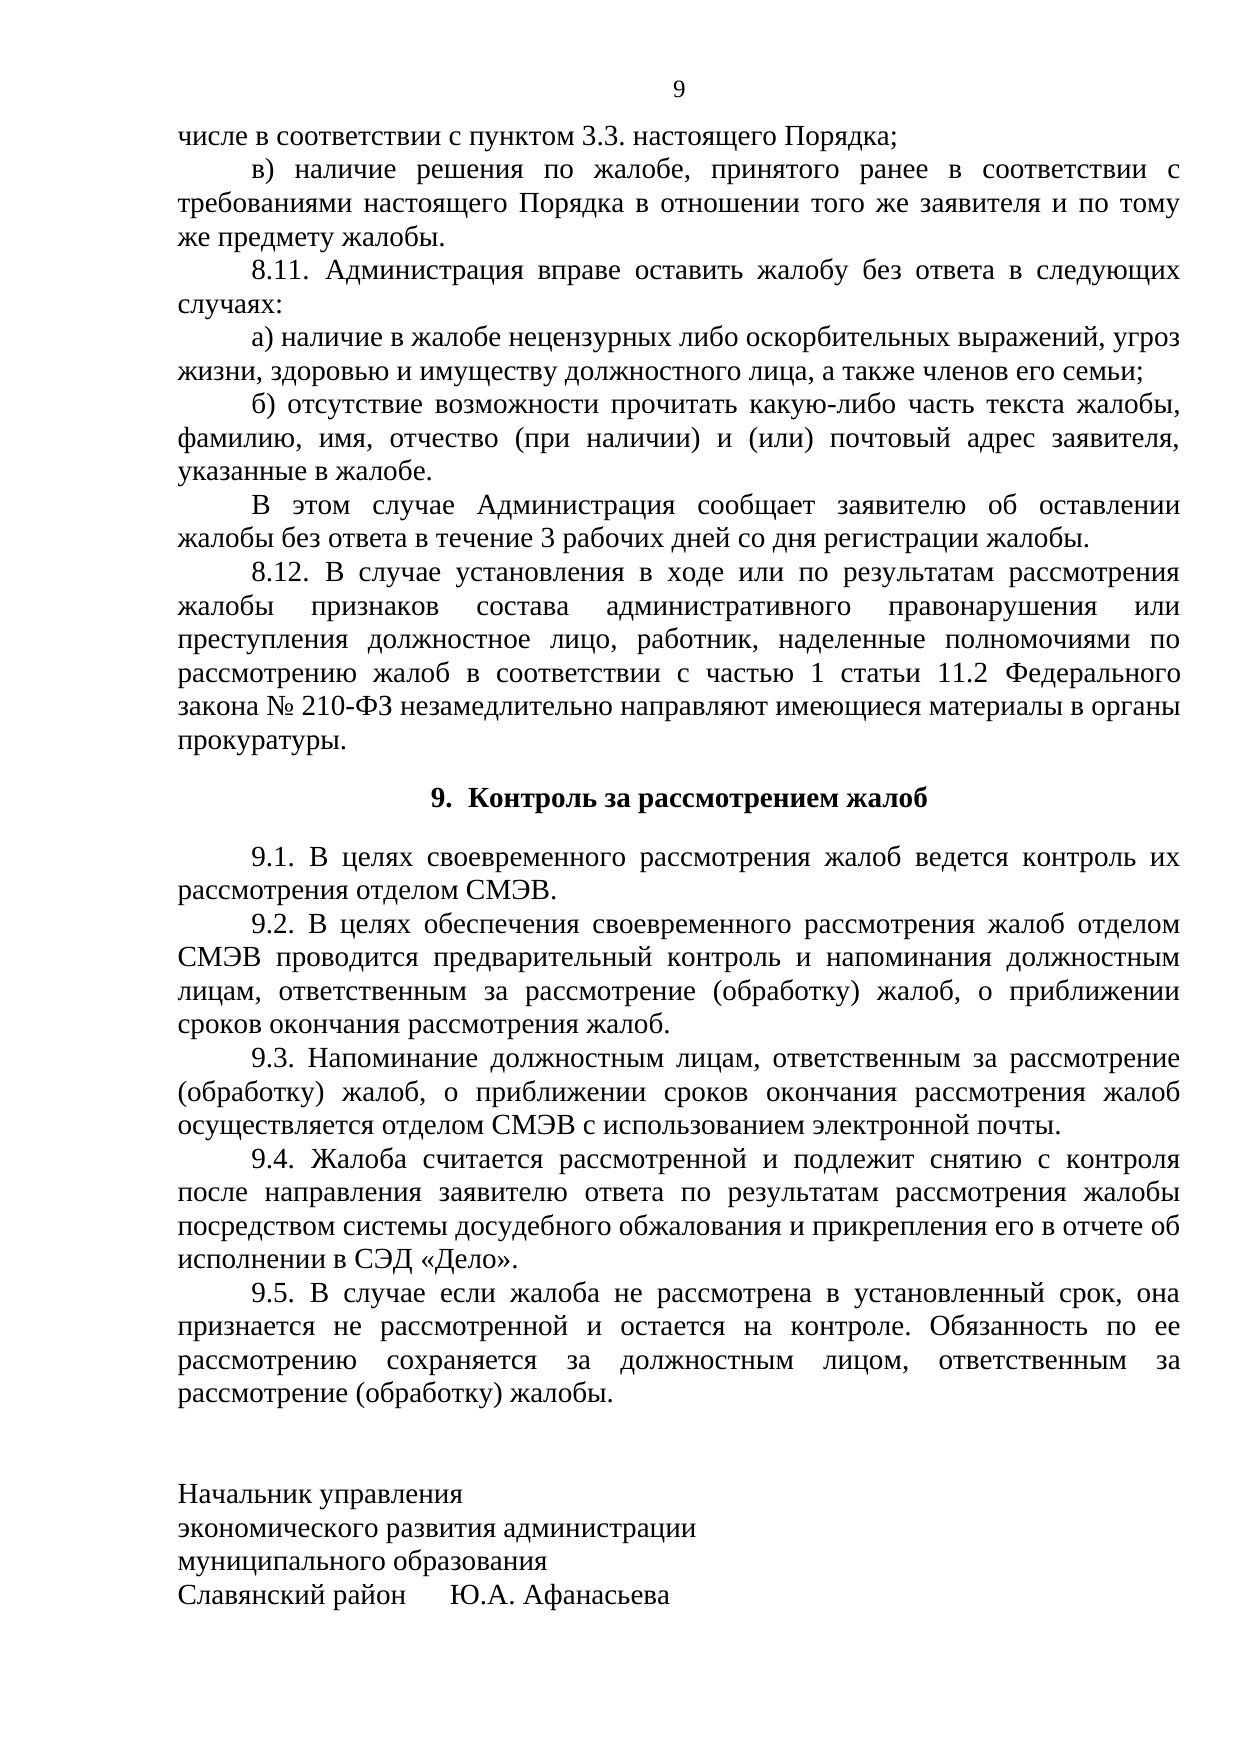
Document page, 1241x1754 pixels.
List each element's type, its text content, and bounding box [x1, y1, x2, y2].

list Жалоба считается рассмотренной и подлежит снятию с контроля после направления заявителю ответа по результатам рассмотрения жалобы посредством системы досудебного обжалования и прикрепления его в отчете об исполнении в СЭД «Дело». [177, 1141, 1181, 1275]
list Напоминание должностным лицам, ответственным за рассмотрение (обработку) жалоб, о приближении сроков окончания рассмотрения жалоб осуществляется отделом СМЭВ с использованием электронной почты. [177, 1040, 1181, 1141]
text б) отсутствие возможности прочитать какую-либо часть текста жалобы, фамилию, имя, отчество (при наличии) и (или) почтовый адрес заявителя, указанные в жалобе. [177, 386, 1181, 487]
text В этом случае Администрация сообщает заявителю об оставлении жалобы без ответа в течение 3 рабочих дней со дня регистрации жалобы. [177, 487, 1181, 554]
text муниципального образования [177, 1543, 1181, 1577]
list Контроль за рассмотрением жалоб [177, 780, 1181, 814]
list Администрация вправе оставить жалобу без ответа в следующих случаях: [177, 252, 1181, 319]
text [177, 118, 1181, 152]
list В целях обеспечения своевременного рассмотрения жалоб отделом СМЭВ проводится предварительный контроль и напоминания должностным лицам, ответственным за рассмотрение (обработку) жалоб, о приближении сроков окончания рассмотрения жалоб. [177, 906, 1181, 1040]
text Начальник управления [177, 1476, 1181, 1510]
list В целях своевременного рассмотрения жалоб ведется контроль их рассмотрения отделом СМЭВ. [177, 839, 1181, 906]
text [177, 1577, 1181, 1610]
text экономического развития администрации [177, 1510, 1181, 1543]
text а) наличие в жалобе нецензурных либо оскорбительных выражений, угроз жизни, здоровью и имуществу должностного лица, а также членов его семьи; [177, 319, 1181, 386]
list В случае если жалоба не рассмотрена в установленный срок, она признается не рассмотренной и остается на контроле. Обязанность по ее рассмотрению сохраняется за должностным лицом, ответственным за рассмотрение (обработку) жалобы. [177, 1275, 1181, 1409]
list В случае установления в ходе или по результатам рассмотрения жалобы признаков состава административного правонарушения или преступления должностное лицо, работник, наделенные полномочиями по рассмотрению жалоб в соответствии с частью 1 статьи 11.2 Федерального закона № 210-ФЗ незамедлительно направляют имеющиеся материалы в органы прокуратуры. [177, 554, 1181, 755]
text в) наличие решения по жалобе, принятого ранее в соответствии с требованиями настоящего Порядка в отношении того же заявителя и по тому же предмету жалобы. [177, 152, 1181, 252]
